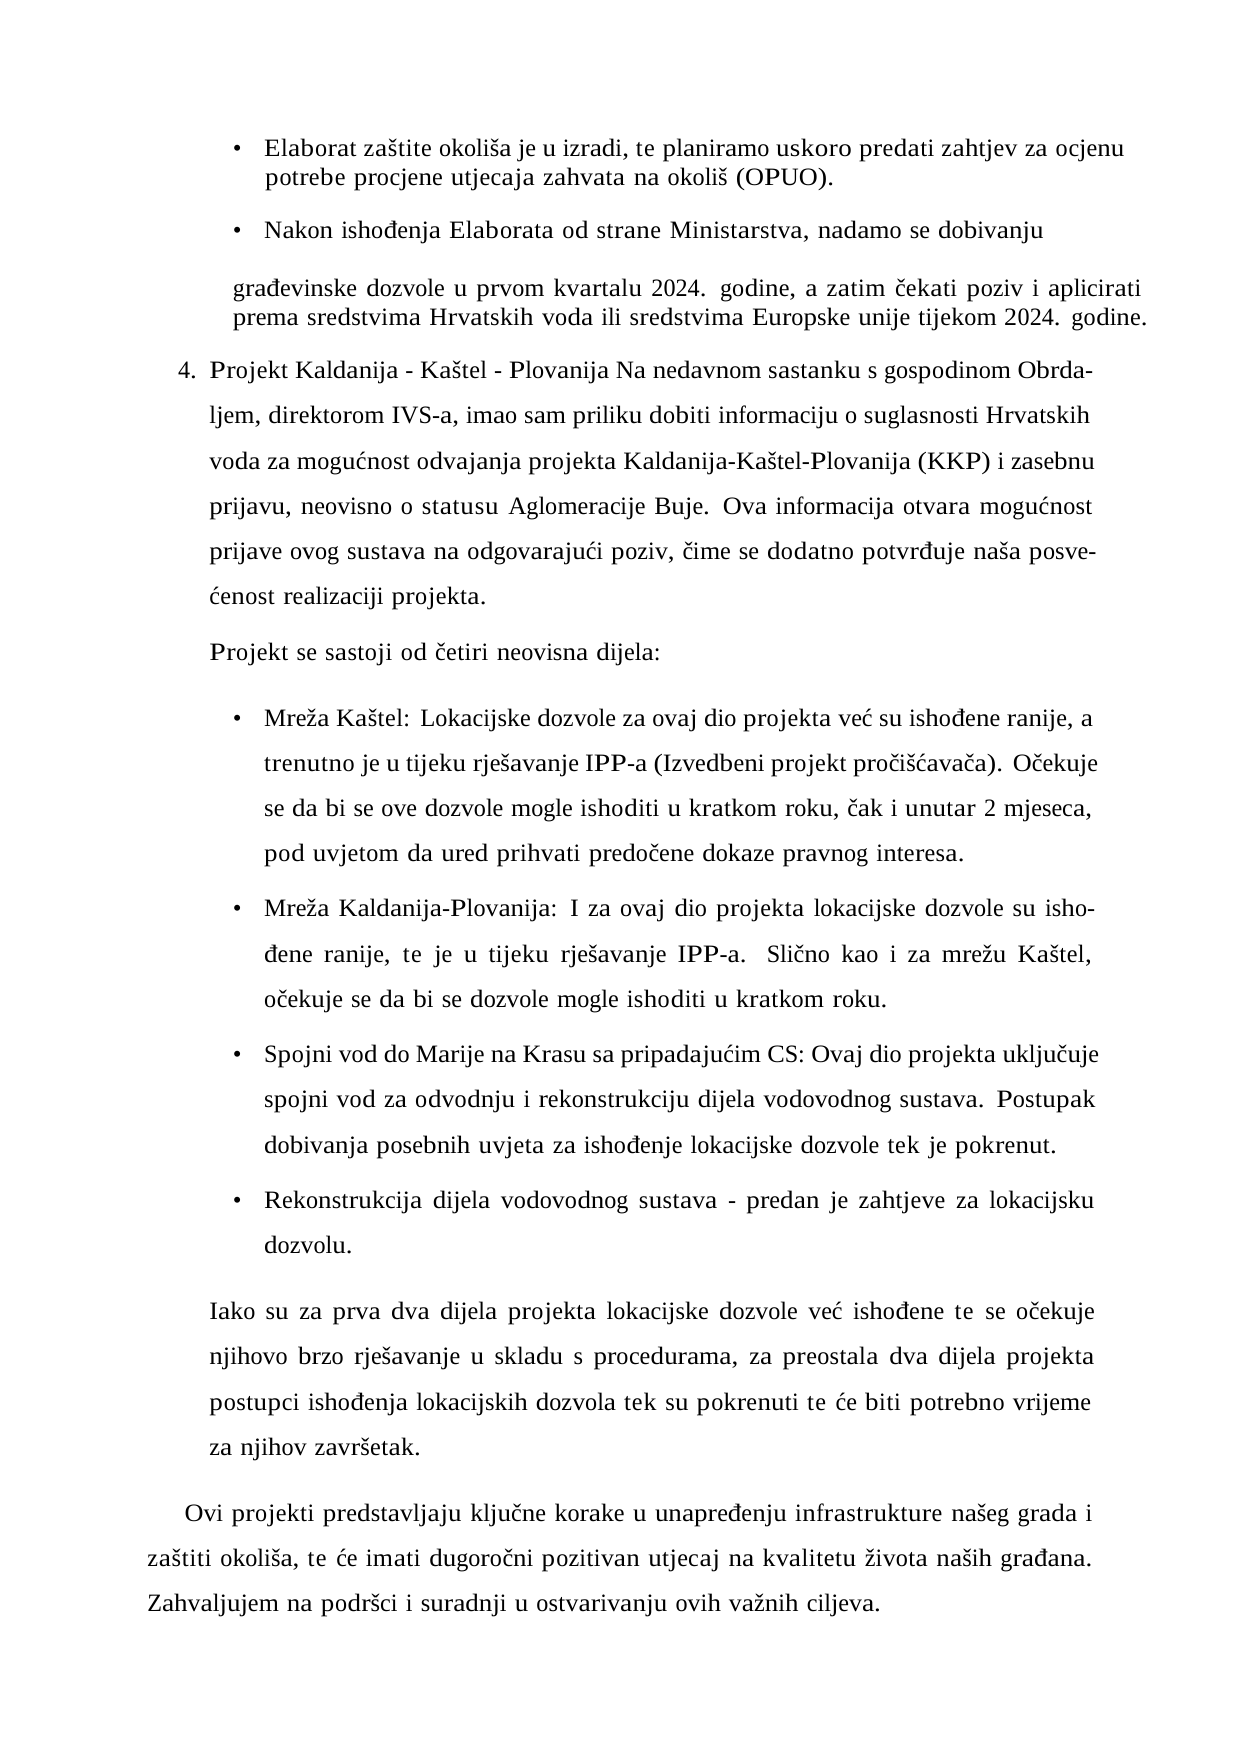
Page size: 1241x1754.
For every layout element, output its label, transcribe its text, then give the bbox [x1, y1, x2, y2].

text prijave ovog sustava na odgovarajući poziv, čime se dodatno potvrđuje naša posve- [209, 536, 1154, 565]
text đene ranije, te je u tijeku rješavanje IPP-a. Slično kao i za mrežu Kaštel, [264, 939, 1154, 967]
text postupci ishođenja lokacijskih dozvola tek su pokrenuti te će biti potrebno vrijeme [209, 1387, 1154, 1415]
text • Rekonstrukcija dijela vodovodnog sustava - predan je zahtjeve za lokacijsku [233, 1185, 1154, 1214]
text zaštiti okoliša, te će imati dugoročni pozitivan utjecaj na kvalitetu života naših građana. [147, 1543, 1154, 1571]
text prijavu, neovisno o statusu Aglomeracije Buje. Ova informacija otvara mogućnost [209, 491, 1154, 520]
text za njihov završetak. [209, 1432, 1154, 1460]
text • Spojni vod do Marije na Krasu sa pripadajućim CS: Ovaj dio projekta uključuje [233, 1039, 1154, 1068]
text trenutno je u tijeku rješavanje IPP-a (Izvedbeni projekt pročišćavača). Očekuje [264, 748, 1154, 776]
text dobivanja posebnih uvjeta za ishođenje lokacijske dozvole tek je pokrenut. [264, 1130, 1154, 1158]
text pod uvjetom da ured prihvati predočene dokaze pravnog interesa. [264, 838, 1154, 867]
text spojni vod za odvodnju i rekonstrukciju dijela vodovodnog sustava. Postupak [264, 1084, 1154, 1113]
text Projekt se sastoji od četiri neovisna dijela: [209, 637, 1154, 665]
text • Elaborat zaštite okoliša je u izradi, te planiramo uskoro predati zahtjev za ocjenu [233, 133, 1154, 162]
text njihovo brzo rješavanje u skladu s procedurama, za preostala dva dijela projekta [209, 1341, 1154, 1370]
text • Nakon ishođenja Elaborata od strane Ministarstva, nadamo se dobivanju [233, 215, 1154, 244]
text • Mreža Kaštel: Lokacijske dozvole za ovaj dio projekta već su ishođene ranije, a [233, 703, 1154, 731]
text građevinske dozvole u prvom kvartalu 2024. godine, a zatim čekati poziv i aplicirati prema sredstvima Hrvatskih voda ili sredstvima Europske unije tijekom 2024. godine. [233, 273, 1154, 330]
text se da bi se ove dozvole mogle ishoditi u kratkom roku, čak i unutar 2 mjeseca, [264, 793, 1154, 822]
text voda za mogućnost odvajanja projekta Kaldanija-Kaštel-Plovanija (KKP) i zasebnu [209, 446, 1154, 474]
text ćenost realizaciji projekta. [209, 581, 1154, 610]
text očekuje se da bi se dozvole mogle ishoditi u kratkom roku. [264, 984, 1154, 1013]
text 4. Projekt Kaldanija - Kaštel - Plovanija Na nedavnom sastanku s gospodinom Obrda- [178, 355, 1154, 384]
text • Mreža Kaldanija-Plovanija: I za ovaj dio projekta lokacijske dozvole su isho- [233, 893, 1154, 922]
text potrebe procjene utjecaja zahvata na okoliš (OPUO). [233, 162, 1154, 190]
text Iako su za prva dva dijela projekta lokacijske dozvole već ishođene te se očekuje [209, 1296, 1154, 1325]
text dozvolu. [264, 1230, 1154, 1259]
text Zahvaljujem na podršci i suradnji u ostvarivanju ovih važnih ciljeva. [147, 1588, 1154, 1617]
text Ovi projekti predstavljaju ključne korake u unapređenju infrastrukture našeg grada i [184, 1498, 1154, 1526]
text ljem, direktorom IVS-a, imao sam priliku dobiti informaciju o suglasnosti Hrvatskih [209, 401, 1154, 429]
